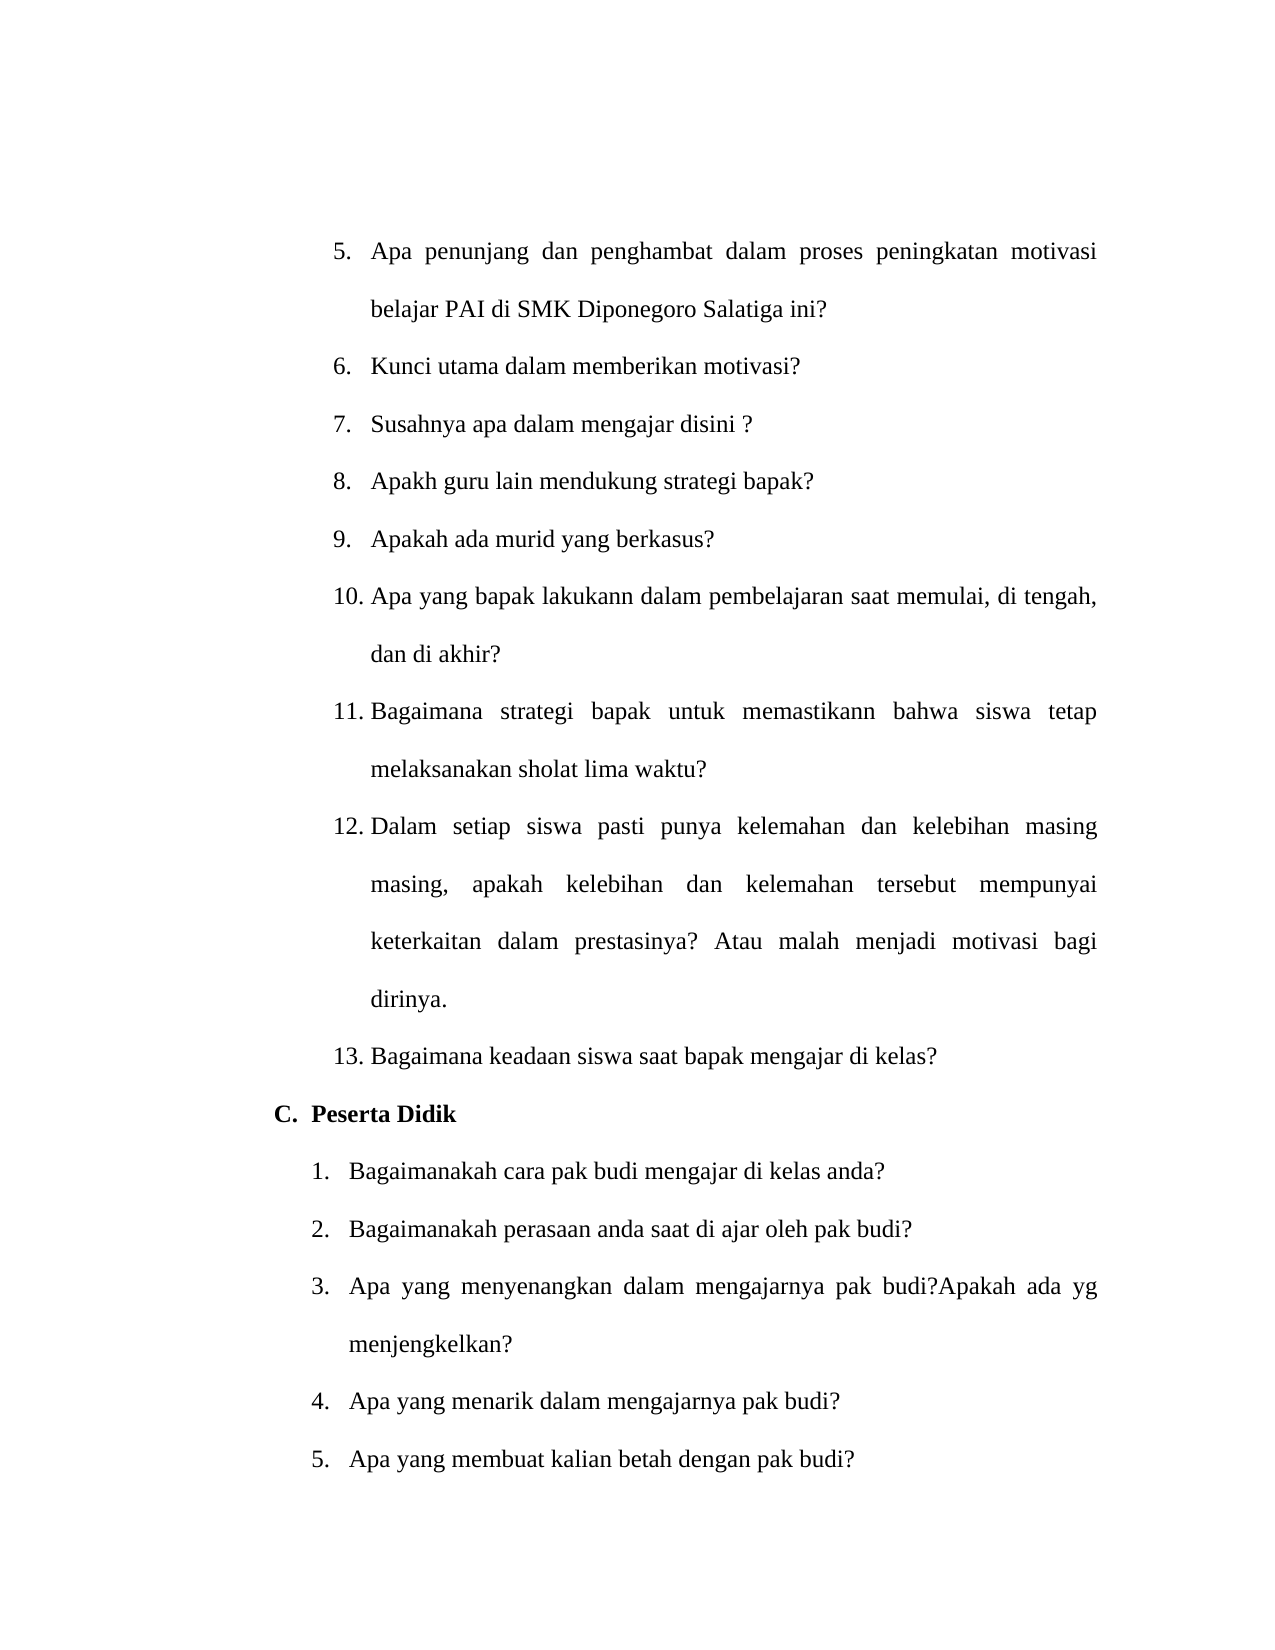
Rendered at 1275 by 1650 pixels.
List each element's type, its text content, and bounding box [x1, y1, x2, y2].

list Bagaimanakah cara pak budi mengajar di kelas anda? [311, 1156, 1098, 1185]
list Bagaimana strategi bapak untuk memastikann bahwa siswa tetap melaksanakan sholat lima waktu? [333, 696, 1098, 782]
list Apakah ada murid yang berkasus? [333, 524, 1098, 552]
list Apa yang membuat kalian betah dengan pak budi? [311, 1444, 1098, 1472]
list Apa yang bapak lakukann dalam pembelajaran saat memulai, di tengah, dan di akhir? [333, 581, 1098, 667]
list Apakh guru lain mendukung strategi bapak? [333, 466, 1098, 495]
list Bagaimanakah perasaan anda saat di ajar oleh pak budi? [311, 1214, 1098, 1242]
list Apa yang menyenangkan dalam mengajarnya pak budi?Apakah ada yg menjengkelkan? [311, 1271, 1098, 1357]
list Susahnya apa dalam mengajar disini ? [333, 409, 1098, 437]
list Bagaimana keadaan siswa saat bapak mengajar di kelas? [333, 1041, 1098, 1070]
list Peserta Didik [274, 1099, 1098, 1127]
list Apa yang menarik dalam mengajarnya pak budi? [311, 1386, 1098, 1415]
list Apa penunjang dan penghambat dalam proses peningkatan motivasi belajar PAI di SMK Diponegoro Salatiga ini? [333, 236, 1098, 322]
list Dalam setiap siswa pasti punya kelemahan dan kelebihan masing masing, apakah kelebihan dan kelemahan tersebut mempunyai keterkaitan dalam prestasinya? Atau malah menjadi motivasi bagi dirinya. [333, 811, 1098, 1012]
list Kunci utama dalam memberikan motivasi? [333, 351, 1098, 380]
